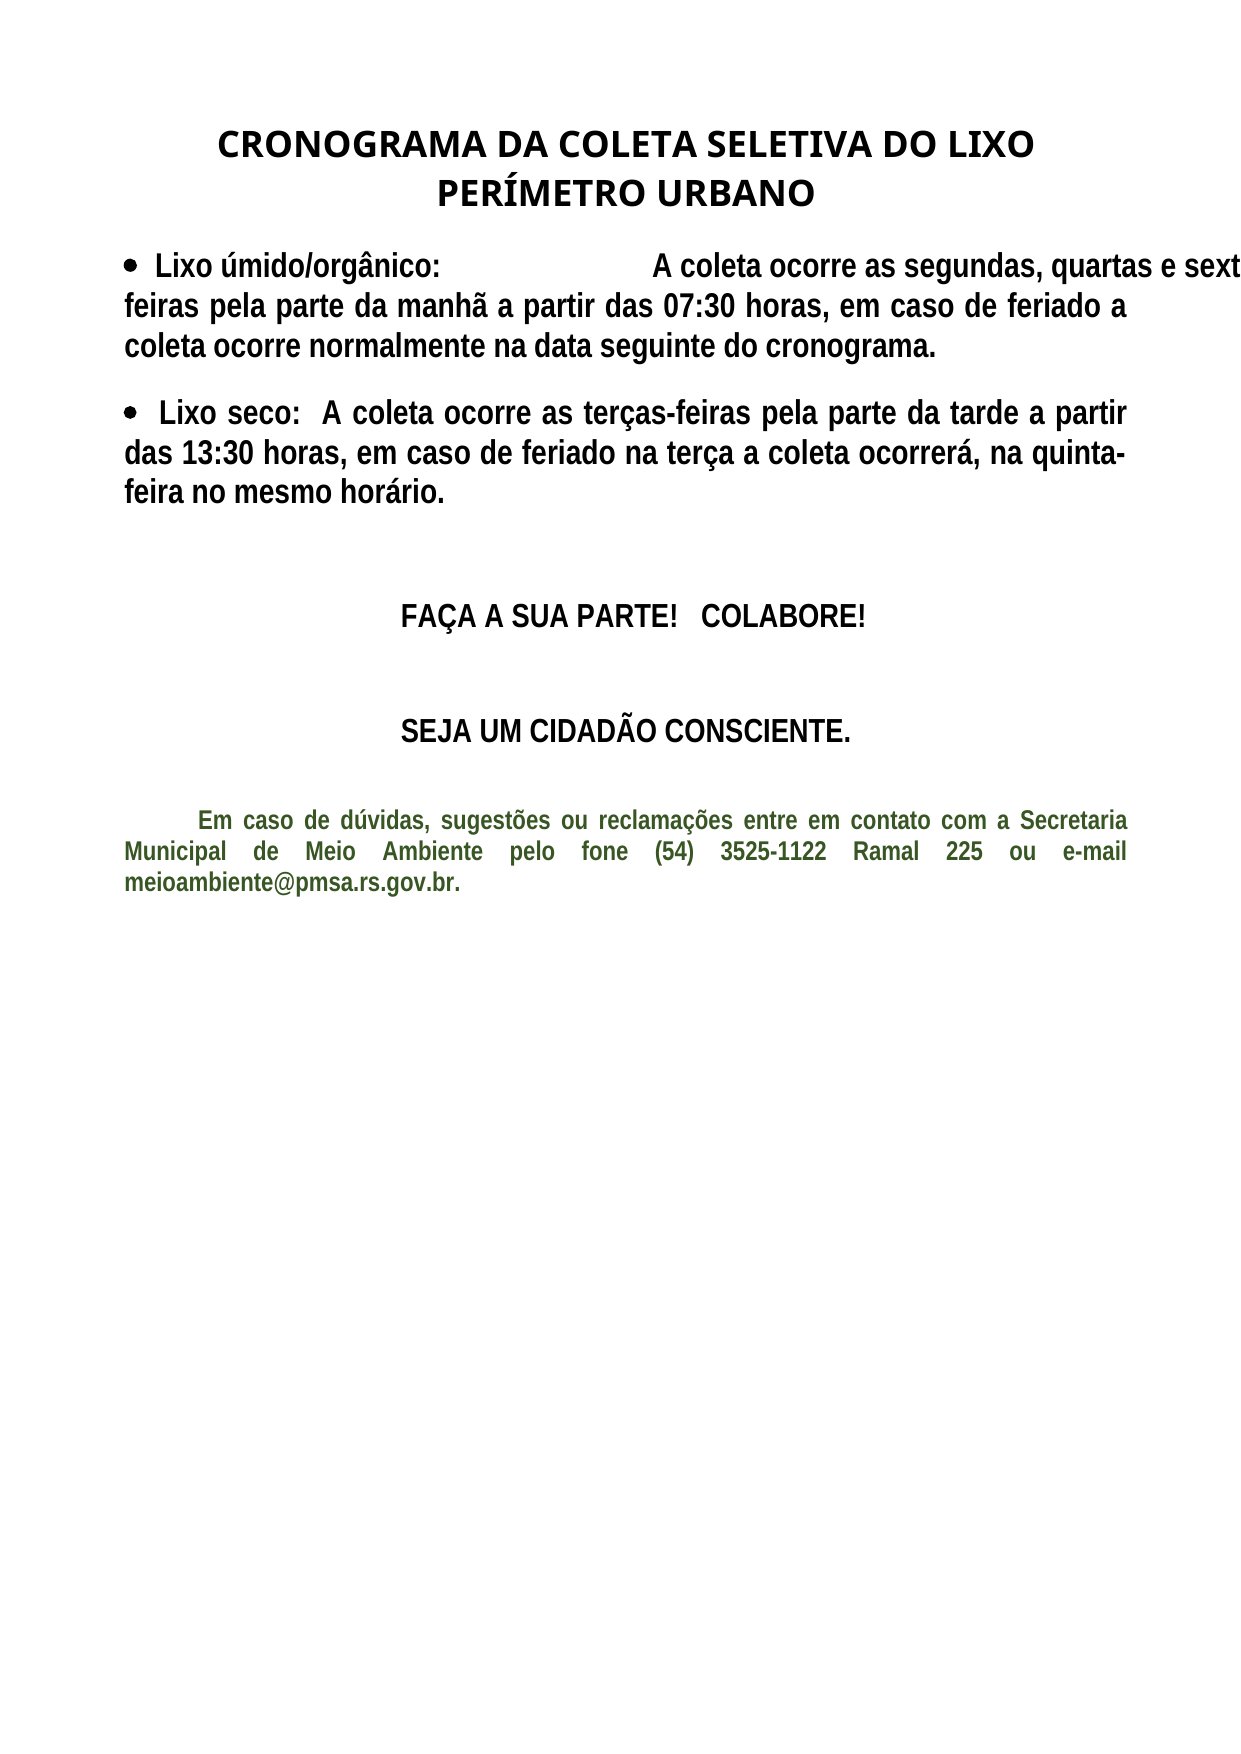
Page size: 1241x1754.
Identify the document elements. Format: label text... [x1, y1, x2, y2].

text CRONOGRAMA DA COLETA SELETIVA DO LIXO [124, 118, 1128, 168]
text Em caso de dúvidas, sugestões ou reclamações entre em contato com a Secretaria Municipal de Meio Ambiente pelo fone (54) 3525-1122 Ramal 225 ou e-mail meioambiente@pmsa.rs.gov.br. [124, 804, 1128, 898]
text PERÍMETRO URBANO [124, 168, 1128, 217]
text Lixo úmido/orgânico: A coleta ocorre as segundas, quartas e sextas-feiras pela parte da manhã a partir das 07:30 horas, em caso de feriado a coleta ocorre normalmente na data seguinte do cronograma. [124, 246, 1128, 364]
text SEJA UM CIDADÃO CONSCIENTE. [124, 711, 1128, 749]
text FAÇA A SUA PARTE! COLABORE! [124, 597, 1128, 635]
text Lixo seco: A coleta ocorre as terças-feiras pela parte da tarde a partir das 13:30 horas, em caso de feriado na terça a coleta ocorrerá, na quinta-feira no mesmo horário. [124, 392, 1128, 511]
